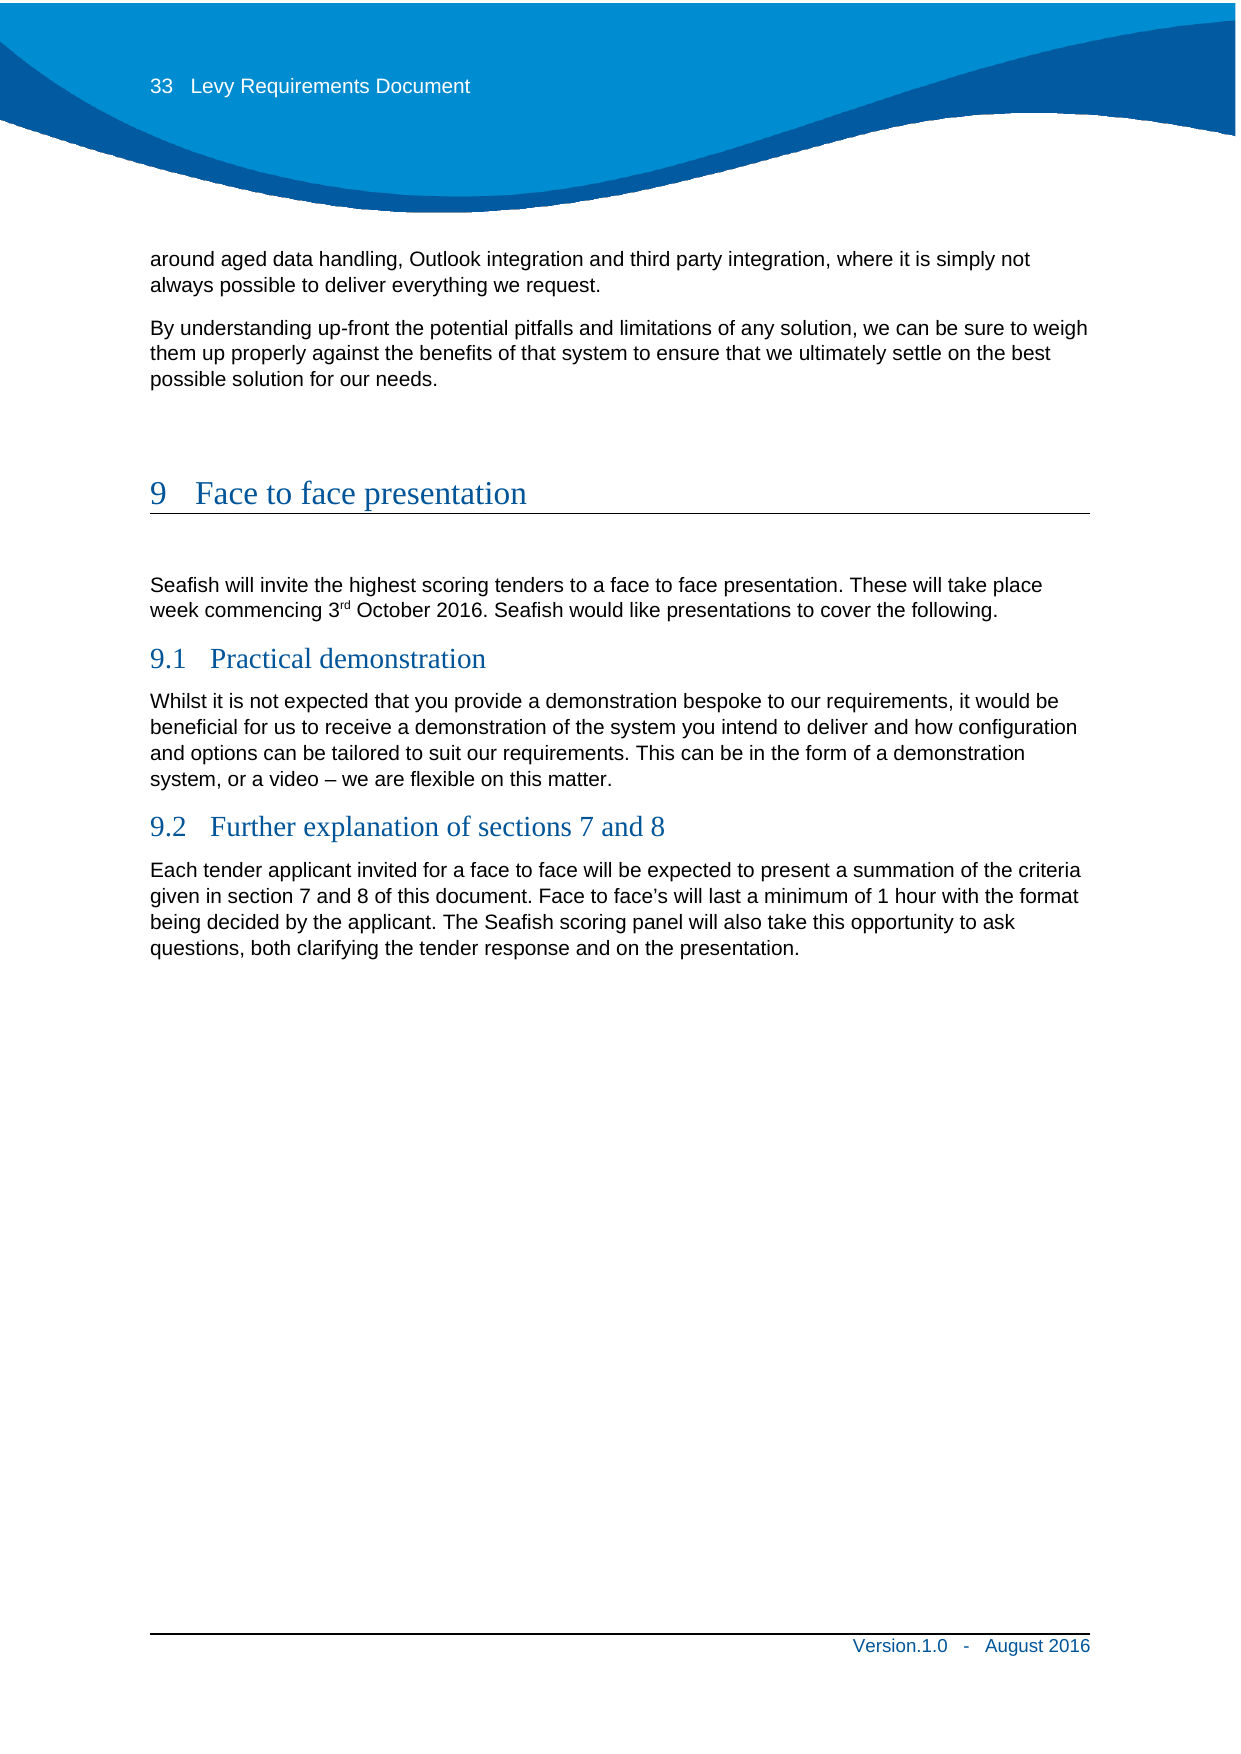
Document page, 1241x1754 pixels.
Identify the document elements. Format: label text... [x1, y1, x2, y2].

text By understanding up-front the potential pitfalls and limitations of any solution, we can be sure to weigh them up properly against the benefits of that system to ensure that we ultimately settle on the best possible solution for our needs. [150, 315, 1090, 391]
subtitle Further explanation of sections 7 and 8 [150, 809, 1090, 843]
text Each tender applicant invited for a face to face will be expected to present a summation of the criteria given in section 7 and 8 of this document. Face to face’s will last a minimum of 1 hour with the format being decided by the applicant. The Seafish scoring panel will also take this opportunity to ask questions, both clarifying the tender response and on the presentation. [150, 858, 1090, 959]
text Whilst it is not expected that you provide a demonstration bespoke to our requirements, it would be beneficial for us to receive a demonstration of the system you intend to deliver and how configuration and options can be tailored to suit our requirements. This can be in the form of a demonstration system, or a video – we are flexible on this matter. [150, 689, 1090, 791]
subtitle Face to face presentation [150, 473, 1090, 513]
picture [0, 21, 1236, 218]
subtitle Practical demonstration [150, 641, 1090, 674]
text Seafish will invite the highest scoring tenders to a face to face presentation. These will take place week commencing 3rd October 2016. Seafish would like presentations to cover the following. [150, 572, 1090, 622]
